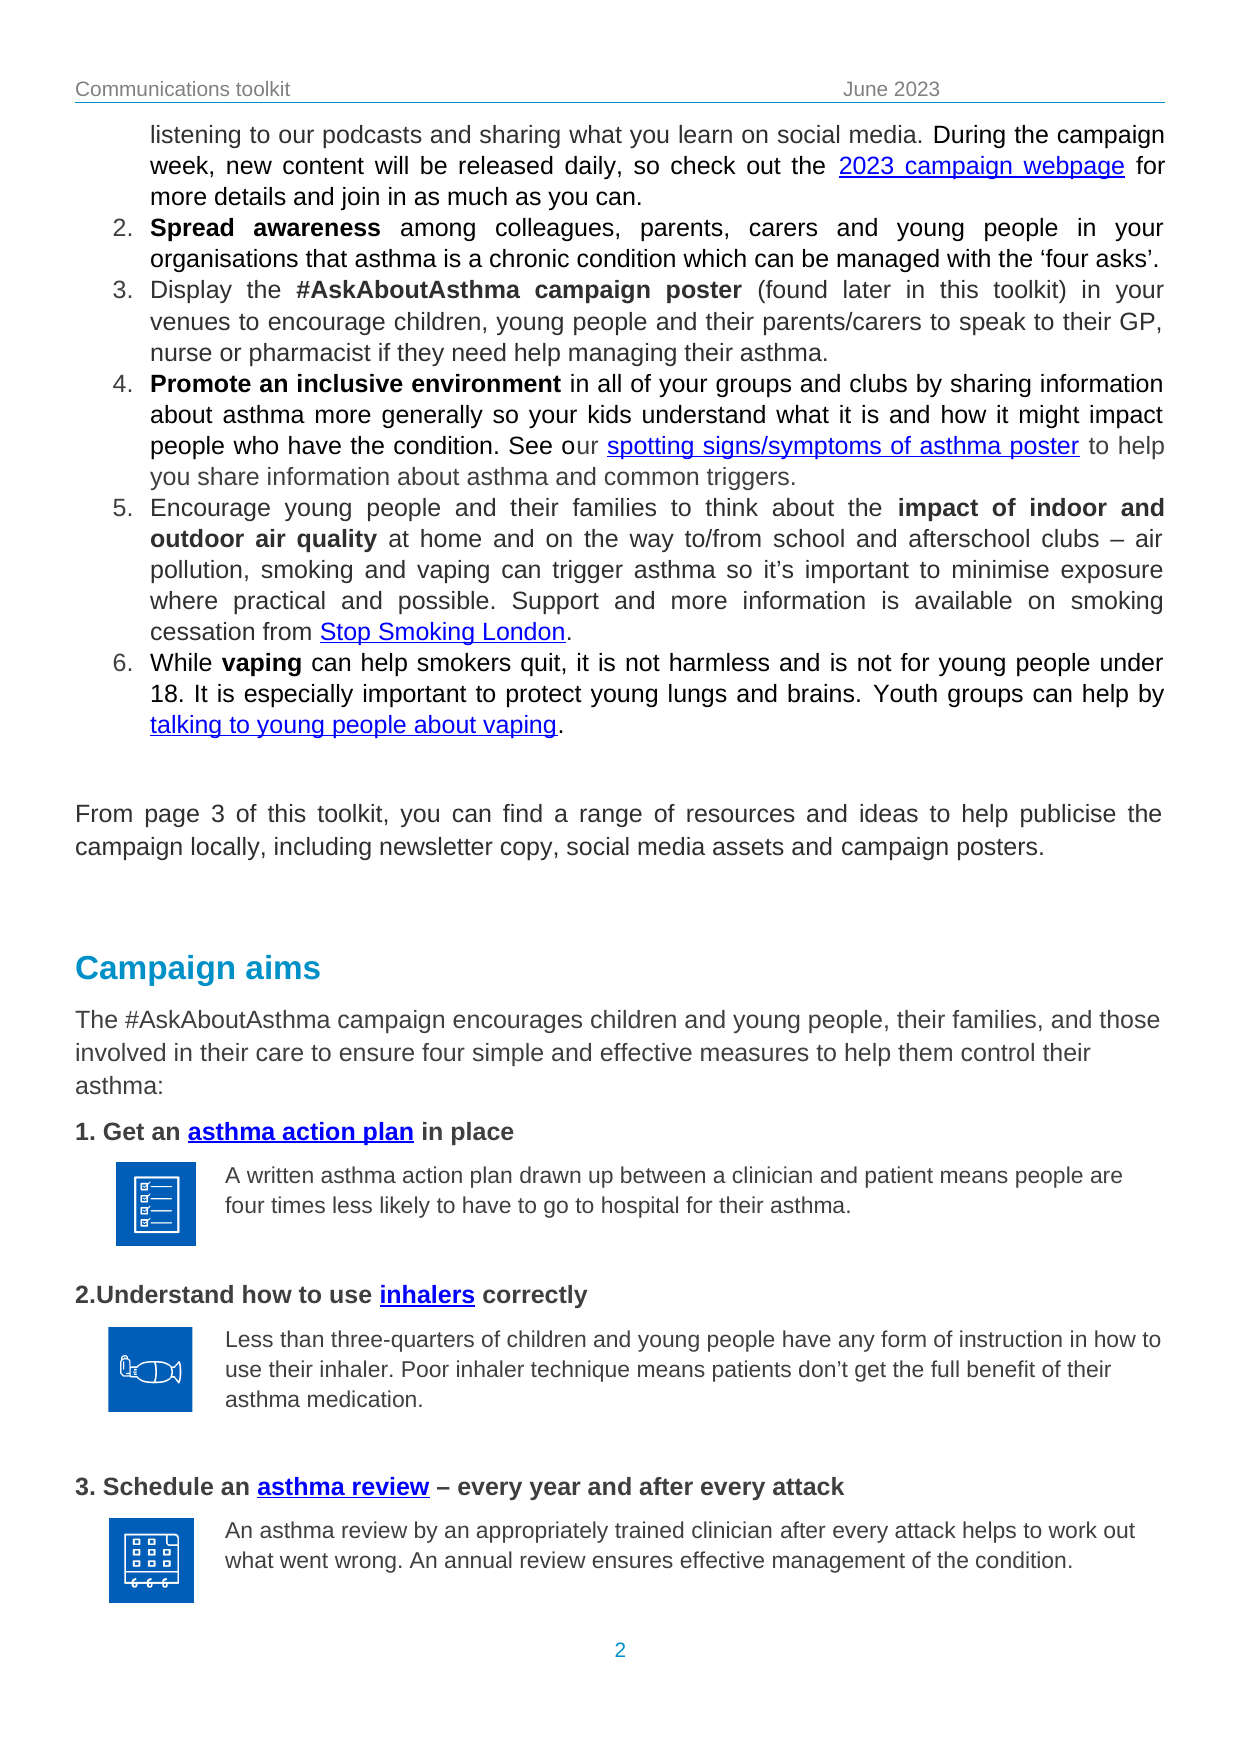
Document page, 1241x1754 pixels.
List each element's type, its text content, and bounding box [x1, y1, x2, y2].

text Less than three-quarters of children and young people have any form of instruction in how to use their inhaler. Poor inhaler technique means patients don’t get the full benefit of their asthma medication. [225, 1326, 1165, 1413]
text 2.Understand how to use inhalers correctly [75, 1280, 1165, 1309]
list Spread awareness among colleagues, parents, carers and young people in your organisations that asthma is a chronic condition which can be managed with the ‘four asks’. [112, 213, 1165, 273]
list Encourage young people and their families to think about the impact of indoor and outdoor air quality at home and on the way to/from school and afterschool clubs – air pollution, smoking and vaping can trigger asthma so it’s important to minimise exposure where practical and possible. Support and more information is available on smoking cessation from Stop Smoking London. [112, 493, 1165, 646]
text The #AskAboutAsthma campaign encourages children and young people, their families, and those involved in their care to ensure four simple and effective measures to help them control their asthma: [75, 1005, 1165, 1100]
text An asthma review by an appropriately trained clinician after every attack helps to work out what went wrong. An annual review ensures effective management of the condition. [225, 1517, 1165, 1574]
list Promote an inclusive environment in all of your groups and clubs by sharing information about asthma more generally so your kids understand what it is and how it might impact people who have the condition. See our spotting signs/symptoms of asthma poster to help you share information about asthma and common triggers. [112, 369, 1165, 491]
subtitle Campaign aims [75, 948, 1165, 987]
text 3. Schedule an asthma review – every year and after every attack [75, 1472, 1165, 1501]
text 1. Get an asthma action plan in place [75, 1116, 1165, 1145]
picture [108, 1327, 193, 1412]
picture [114, 1162, 196, 1244]
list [112, 120, 1165, 211]
text From page 3 of this toolkit, you can find a range of resources and ideas to help publicise the campaign locally, including newsletter copy, social media assets and campaign posters. [75, 799, 1165, 861]
text A written asthma action plan drawn up between a clinician and patient means people are four times less likely to have to go to hospital for their asthma. [225, 1162, 1165, 1218]
list Display the #AskAboutAsthma campaign poster (found later in this toolkit) in your venues to encourage children, young people and their parents/carers to speak to their GP, nurse or pharmacist if they need help managing their asthma. [112, 276, 1165, 366]
list While vaping can help smokers quit, it is not harmless and is not for young people under 18. It is especially important to protect young lungs and brains. Youth groups can help by talking to young people about vaping. [112, 648, 1165, 739]
picture [109, 1518, 194, 1603]
